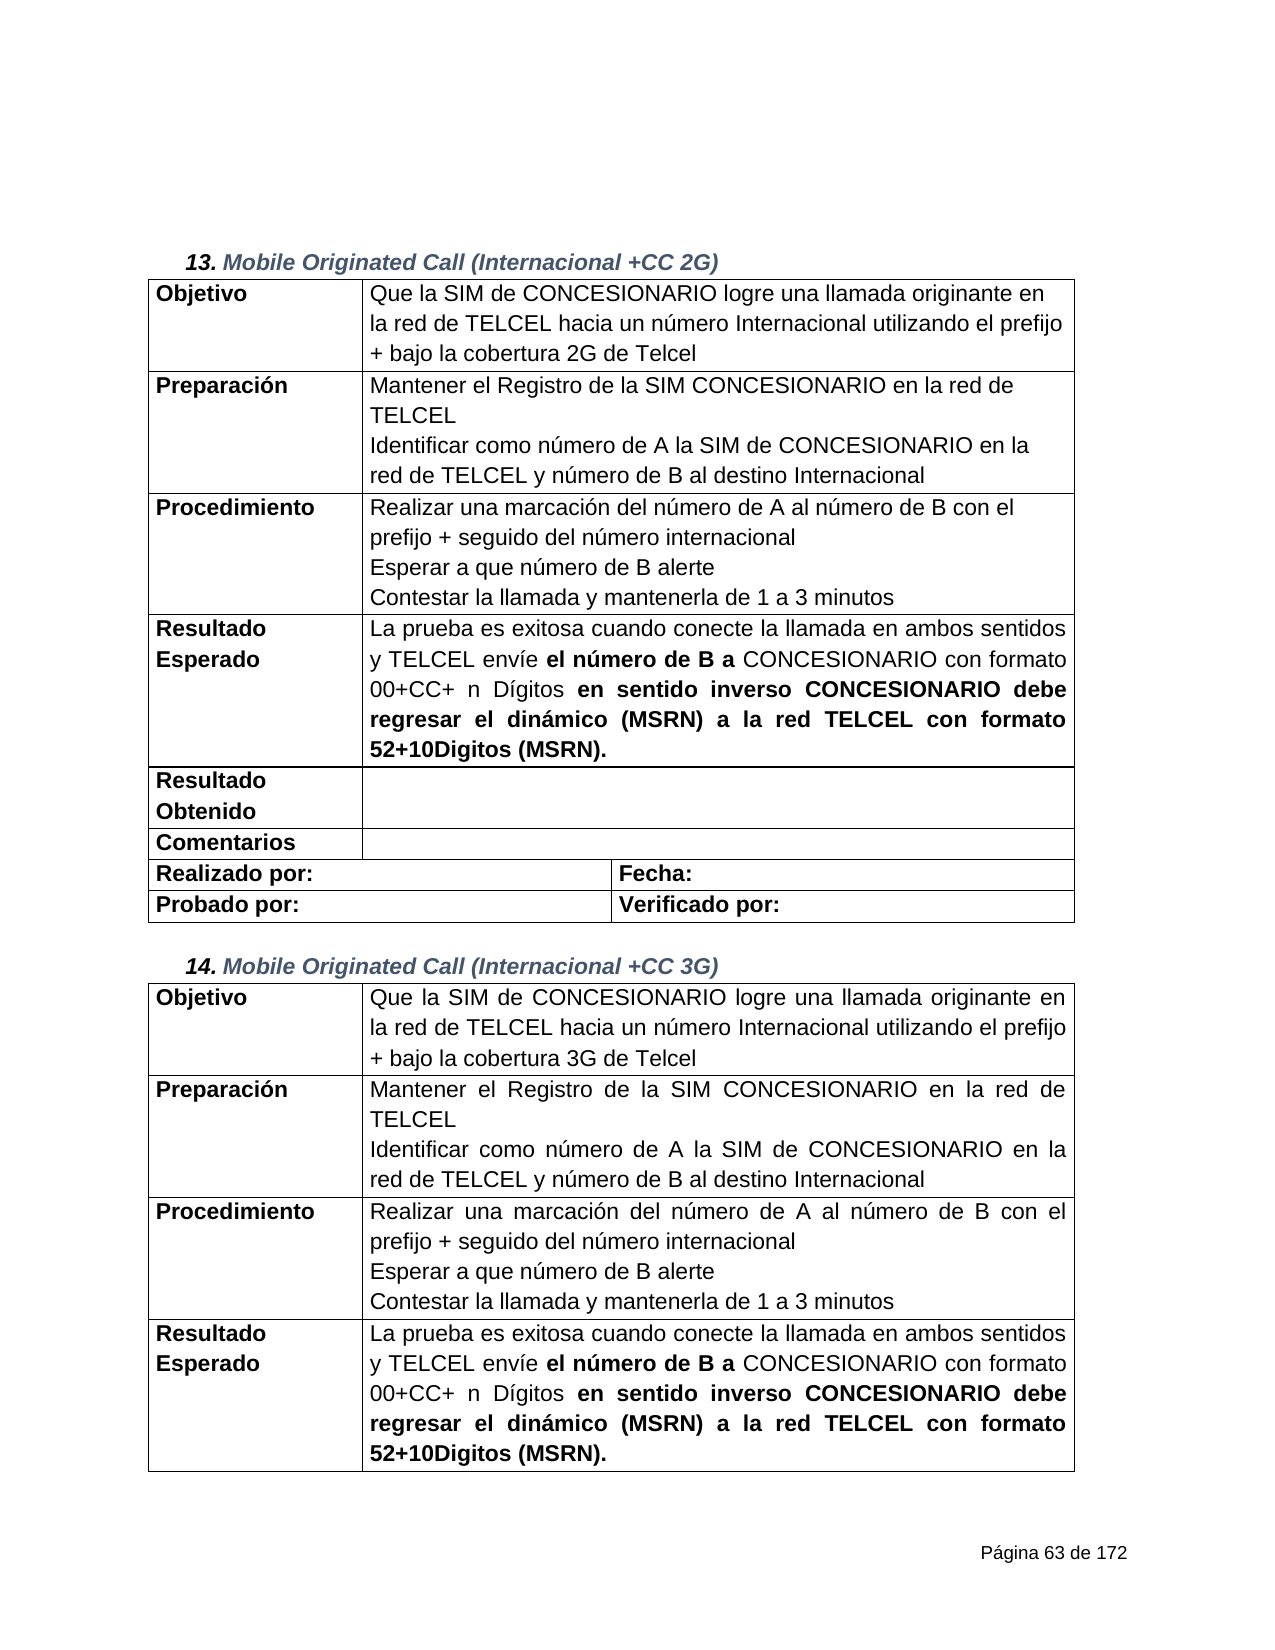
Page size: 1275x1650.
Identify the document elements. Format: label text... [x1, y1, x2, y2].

table_cell Procedimiento [149, 1198, 362, 1318]
table_cell Mantener el Registro de la SIM CONCESIONARIO en la red de TELCEL Identificar como número de A la SIM de CONCESIONARIO en la red de TELCEL y número de B al destino Internacional [363, 372, 1074, 492]
table_cell Realizar una marcación del número de A al número de B con el prefijo + seguido del número internacional Esperar a que número de B alerte Contestar la llamada y mantenerla de 1 a 3 minutos [363, 1198, 1074, 1318]
list Mobile Originated Call (Internacional +CC 2G) [185, 249, 1127, 275]
table_cell Fecha: [612, 860, 1074, 890]
table_cell Mantener el Registro de la SIM CONCESIONARIO en la red de TELCEL Identificar como número de A la SIM de CONCESIONARIO en la red de TELCEL y número de B al destino Internacional [363, 1076, 1074, 1197]
table_cell Procedimiento [149, 494, 362, 614]
table_cell [363, 768, 1074, 828]
table_cell [363, 829, 1074, 859]
table_cell La prueba es exitosa cuando conecte la llamada en ambos sentidos y TELCEL envíe el número de B a CONCESIONARIO con formato 00+CC+ n Dígitos en sentido inverso CONCESIONARIO debe regresar el dinámico (MSRN) a la red TELCEL con formato 52+10Digitos (MSRN). [363, 1320, 1074, 1471]
table_header Que la SIM de CONCESIONARIO logre una llamada originante en la red de TELCEL hacia un número Internacional utilizando el prefijo + bajo la cobertura 2G de Telcel [363, 280, 1074, 371]
table_cell Resultado Esperado [149, 615, 362, 766]
table_cell Realizar una marcación del número de A al número de B con el prefijo + seguido del número internacional Esperar a que número de B alerte Contestar la llamada y mantenerla de 1 a 3 minutos [363, 494, 1074, 614]
table_header Objetivo [149, 280, 362, 371]
table_cell Comentarios [149, 829, 362, 859]
table_cell Preparación [149, 1076, 362, 1197]
table_cell La prueba es exitosa cuando conecte la llamada en ambos sentidos y TELCEL envíe el número de B a CONCESIONARIO con formato 00+CC+ n Dígitos en sentido inverso CONCESIONARIO debe regresar el dinámico (MSRN) a la red TELCEL con formato 52+10Digitos (MSRN). [363, 615, 1074, 766]
table_cell Probado por: [149, 891, 611, 922]
table_cell Verificado por: [612, 891, 1074, 922]
table_header Objetivo [149, 984, 362, 1075]
table_cell Realizado por: [149, 860, 611, 890]
table_cell Resultado Esperado [149, 1320, 362, 1471]
table_header Que la SIM de CONCESIONARIO logre una llamada originante en la red de TELCEL hacia un número Internacional utilizando el prefijo + bajo la cobertura 3G de Telcel [363, 984, 1074, 1075]
list Mobile Originated Call (Internacional +CC 3G) [185, 953, 1127, 979]
table_cell Resultado Obtenido [149, 768, 362, 828]
table_cell Preparación [149, 372, 362, 492]
